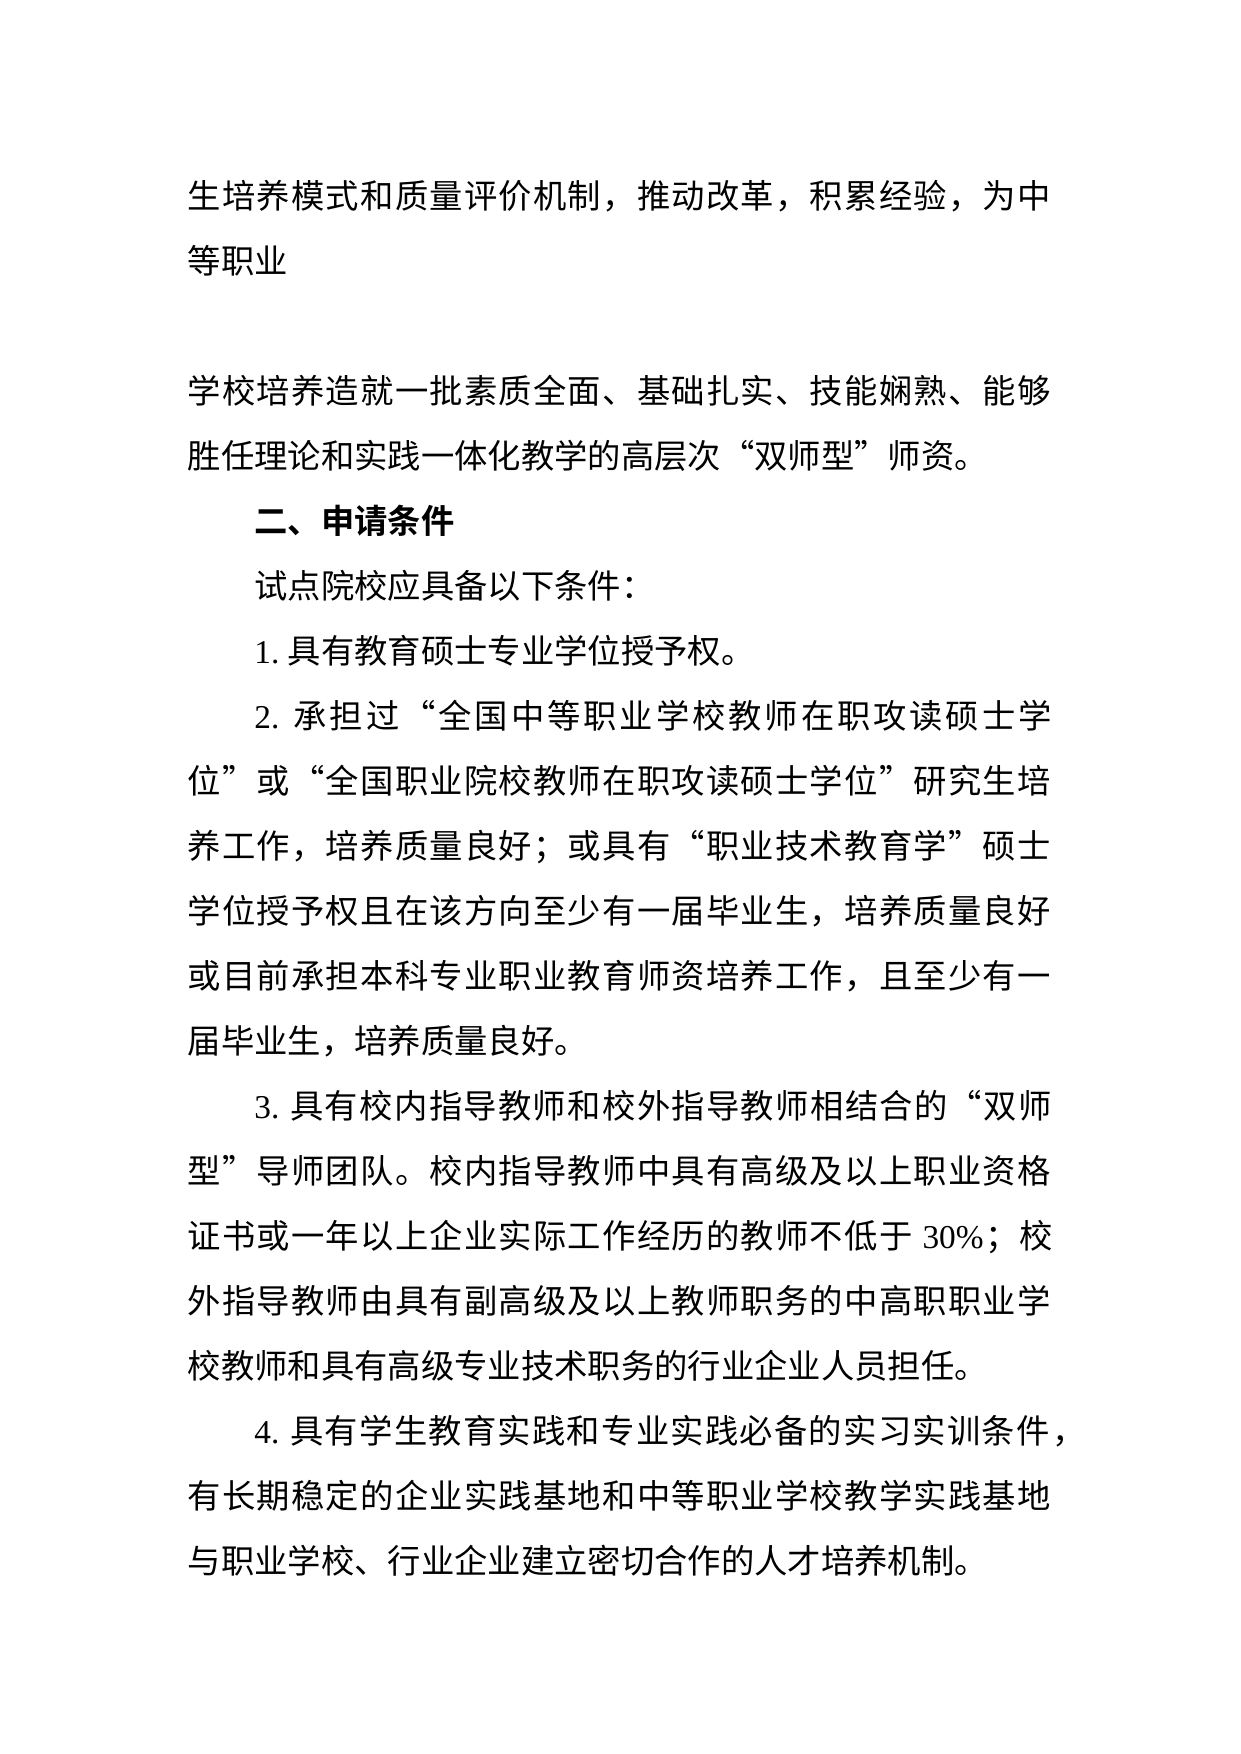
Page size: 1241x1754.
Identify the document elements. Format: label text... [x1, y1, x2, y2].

text 学校培养造就一批素质全面、基础扎实、技能娴熟、能够胜任理论和实践一体化教学的高层次“双师型”师资。 [187, 357, 1053, 487]
text 1. 具有教育硕士专业学位授予权。 [187, 617, 1053, 682]
text 4. 具有学生教育实践和专业实践必备的实习实训条件，有长期稳定的企业实践基地和中等职业学校教学实践基地，与职业学校、行业企业建立密切合作的人才培养机制。 [187, 1397, 1053, 1592]
text 试点院校应具备以下条件： [187, 552, 1053, 617]
text 二、申请条件 [187, 487, 1053, 552]
text 2. 承担过“全国中等职业学校教师在职攻读硕士学位”或“全国职业院校教师在职攻读硕士学位”研究生培养工作，培养质量良好；或具有“职业技术教育学”硕士学位授予权且在该方向至少有一届毕业生，培养质量良好；或目前承担本科专业职业教育师资培养工作，且至少有一届毕业生，培养质量良好。 [187, 682, 1053, 1072]
text 3. 具有校内指导教师和校外指导教师相结合的“双师型”导师团队。校内指导教师中具有高级及以上职业资格证书或一年以上企业实际工作经历的教师不低于30%；校外指导教师由具有副高级及以上教师职务的中高职职业学校教师和具有高级专业技术职务的行业企业人员担任。 [187, 1072, 1053, 1397]
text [187, 162, 1053, 292]
